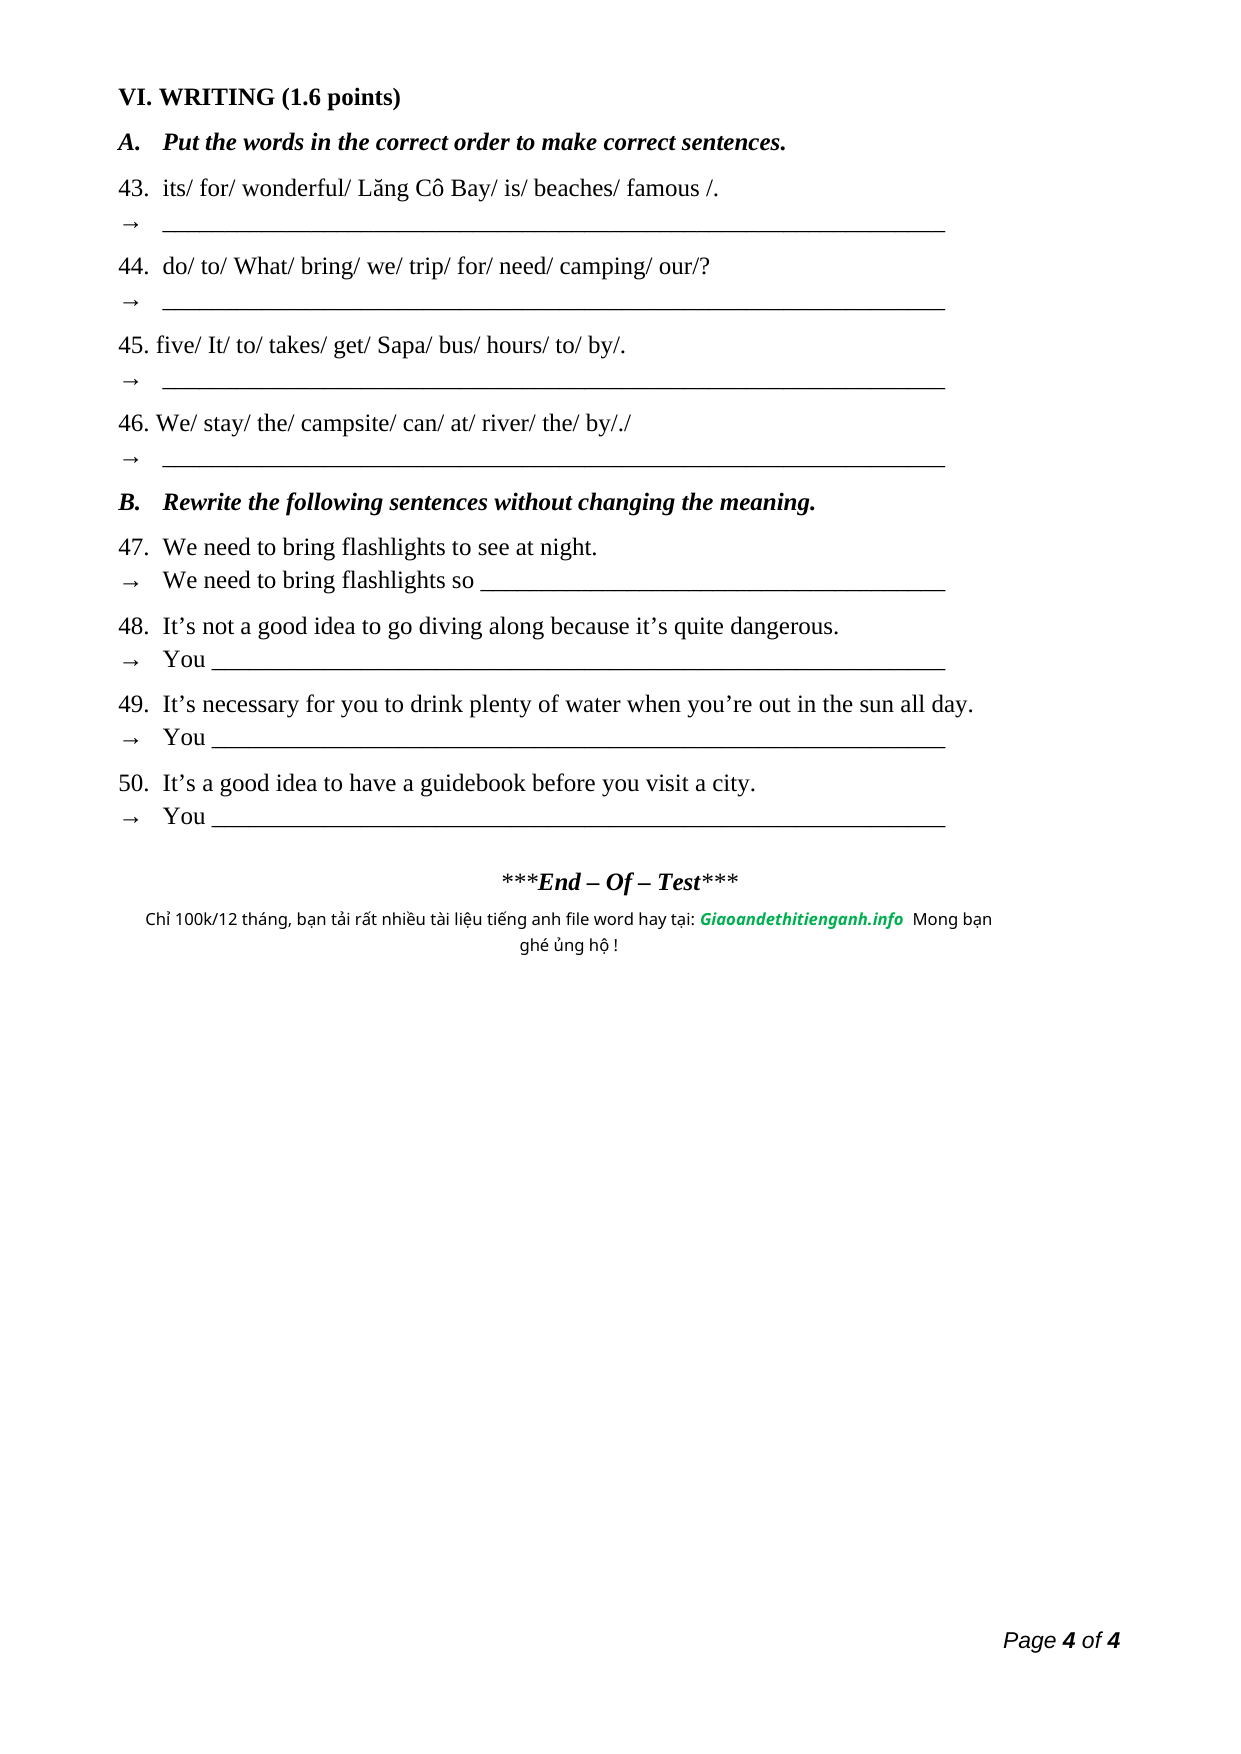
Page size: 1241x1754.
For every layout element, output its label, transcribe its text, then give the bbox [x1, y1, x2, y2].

text B. Rewrite the following sentences without changing the meaning. [118, 487, 1122, 516]
text A. Put the words in the correct order to make correct sentences. [118, 127, 1122, 156]
list 47. We need to bring flashlights to see at night. [118, 532, 1122, 561]
list 49. It’s necessary for you to drink plenty of water when you’re out in the sun all day. [118, 689, 1122, 718]
list 45. five/ It/ to/ takes/ get/ Sapa/ bus/ hours/ to/ by/. [118, 330, 1122, 358]
text 44. do/ to/ What/ bring/ we/ trip/ for/ need/ camping/ our/? [118, 251, 1122, 280]
text → You [118, 644, 1122, 673]
text → [118, 206, 1122, 234]
text ***End – Of – Test*** [118, 867, 1122, 896]
text VI. WRITING (1.6 points) [118, 82, 1122, 110]
text → [118, 284, 1122, 313]
list 46. We/ stay/ the/ campsite/ can/ at/ river/ the/ by/./ [118, 408, 1122, 437]
text 48. It’s not a good idea to go diving along because it’s quite dangerous. [118, 611, 1122, 640]
text → You [118, 722, 1122, 751]
text → We need to bring flashlights so [118, 565, 1122, 594]
text → You [118, 801, 1122, 830]
list 43. its/ for/ wonderful/ Lăng Cô Bay/ is/ beaches/ famous /. [118, 173, 1122, 201]
text 50. It’s a good idea to have a guidebook before you visit a city. [118, 768, 1122, 797]
text → [118, 441, 1122, 470]
text → [118, 363, 1122, 392]
